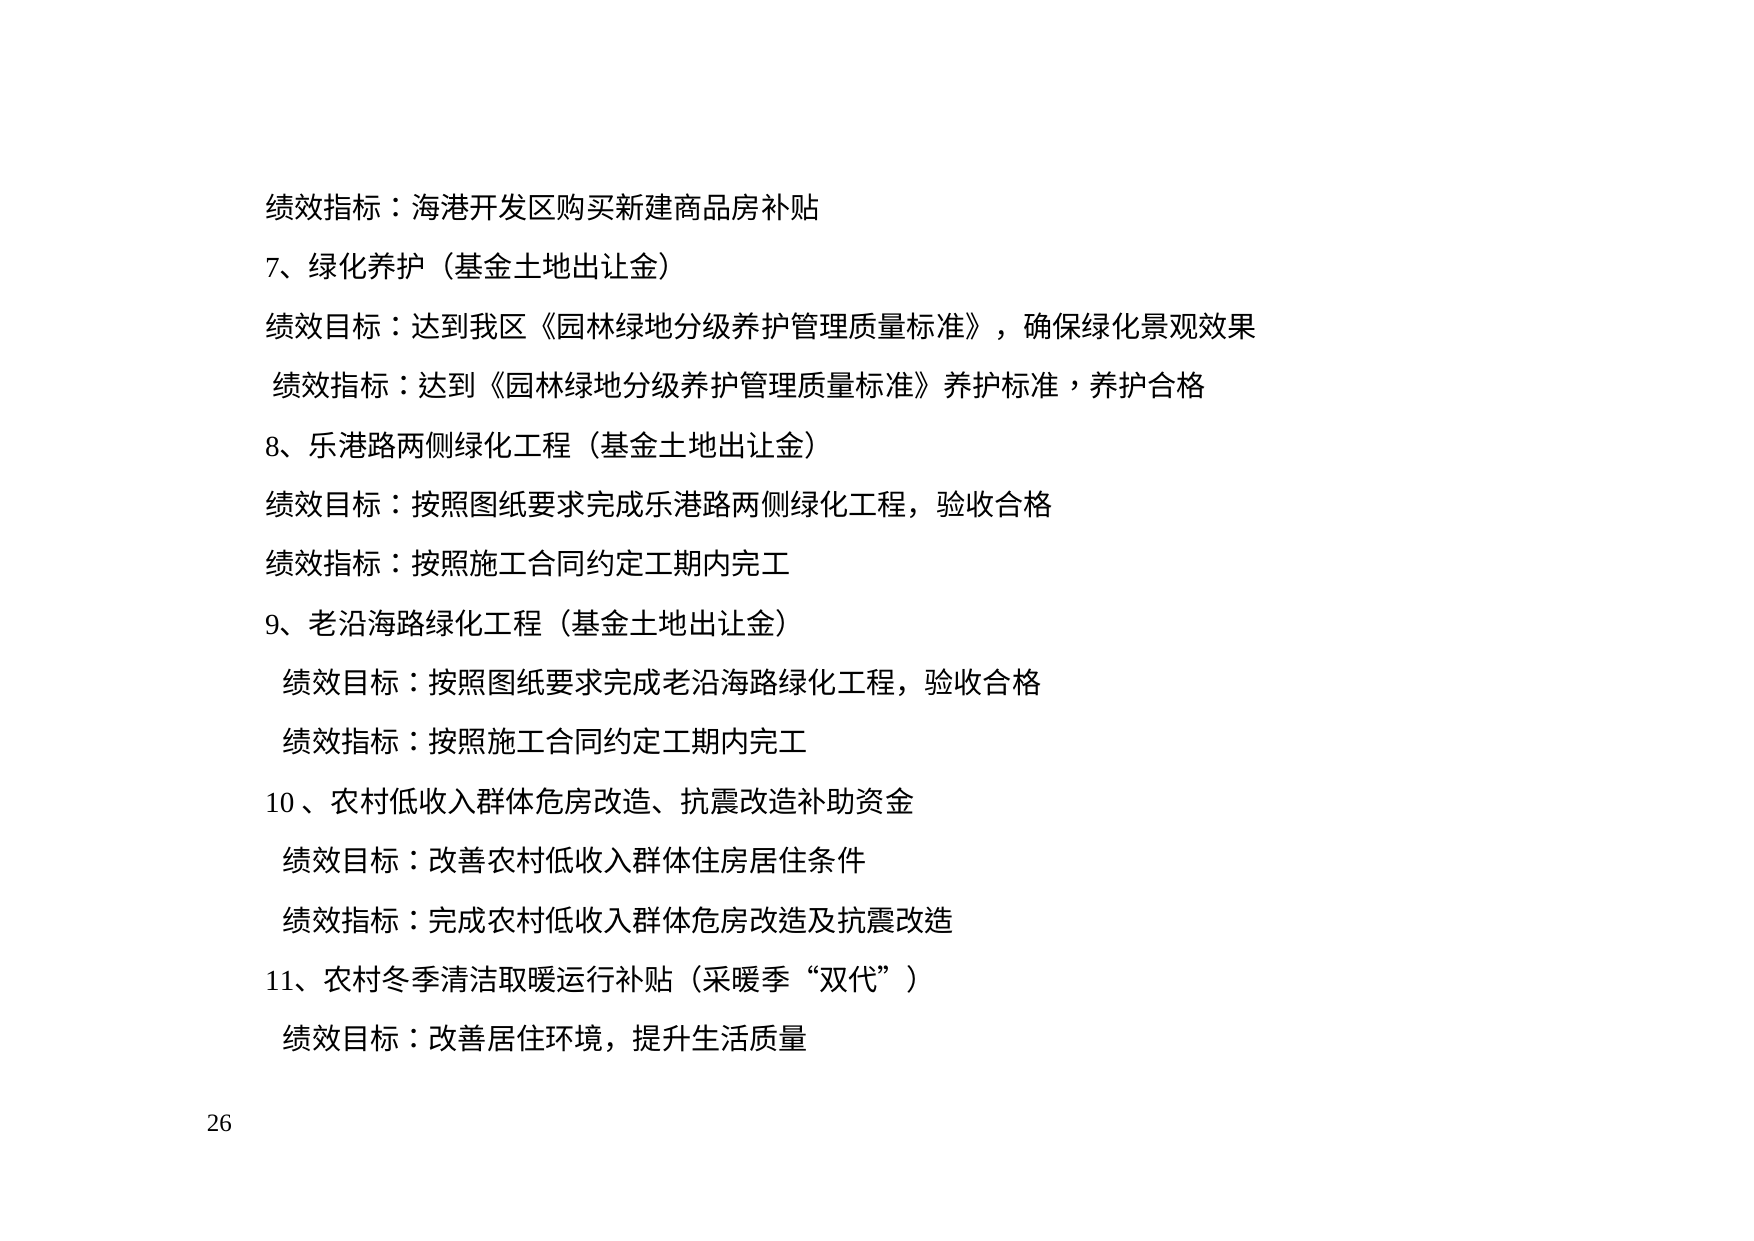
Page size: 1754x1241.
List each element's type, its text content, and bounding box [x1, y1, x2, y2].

text 绩效指标：按照施工合同约定工期内完工 [283, 705, 1535, 765]
list 8、乐港路两侧绿化工程（基金土地出让金） [207, 408, 1535, 468]
text 绩效目标：达到我区《园林绿地分级养护管理质量标准》，确保绿化景观效果 [207, 290, 1535, 349]
list 7、绿化养护（基金土地出让金） [207, 230, 1535, 290]
text 绩效指标：完成农村低收入群体危房改造及抗震改造 [283, 883, 1535, 943]
list 9、老沿海路绿化工程（基金土地出让金） [207, 587, 1535, 646]
text 绩效指标：海港开发区购买新建商品房补贴 [207, 171, 1535, 230]
text 绩效目标：按照图纸要求完成老沿海路绿化工程，验收合格 [283, 646, 1535, 705]
list 11、农村冬季清洁取暖运行补贴（采暖季“双代”） [207, 943, 1535, 1002]
text 绩效目标：改善农村低收入群体住房居住条件 [283, 824, 1535, 883]
text 绩效目标：按照图纸要求完成乐港路两侧绿化工程，验收合格 [207, 468, 1535, 527]
list 绩效指标：达到《园林绿地分级养护管理质量标准》养护标准，养护合格 [272, 349, 1535, 408]
list 10 、农村低收入群体危房改造、抗震改造补助资金 [207, 765, 1535, 824]
list 绩效指标：按照施工合同约定工期内完工 [207, 527, 1535, 587]
text 绩效目标：改善居住环境，提升生活质量 [283, 1002, 1535, 1062]
